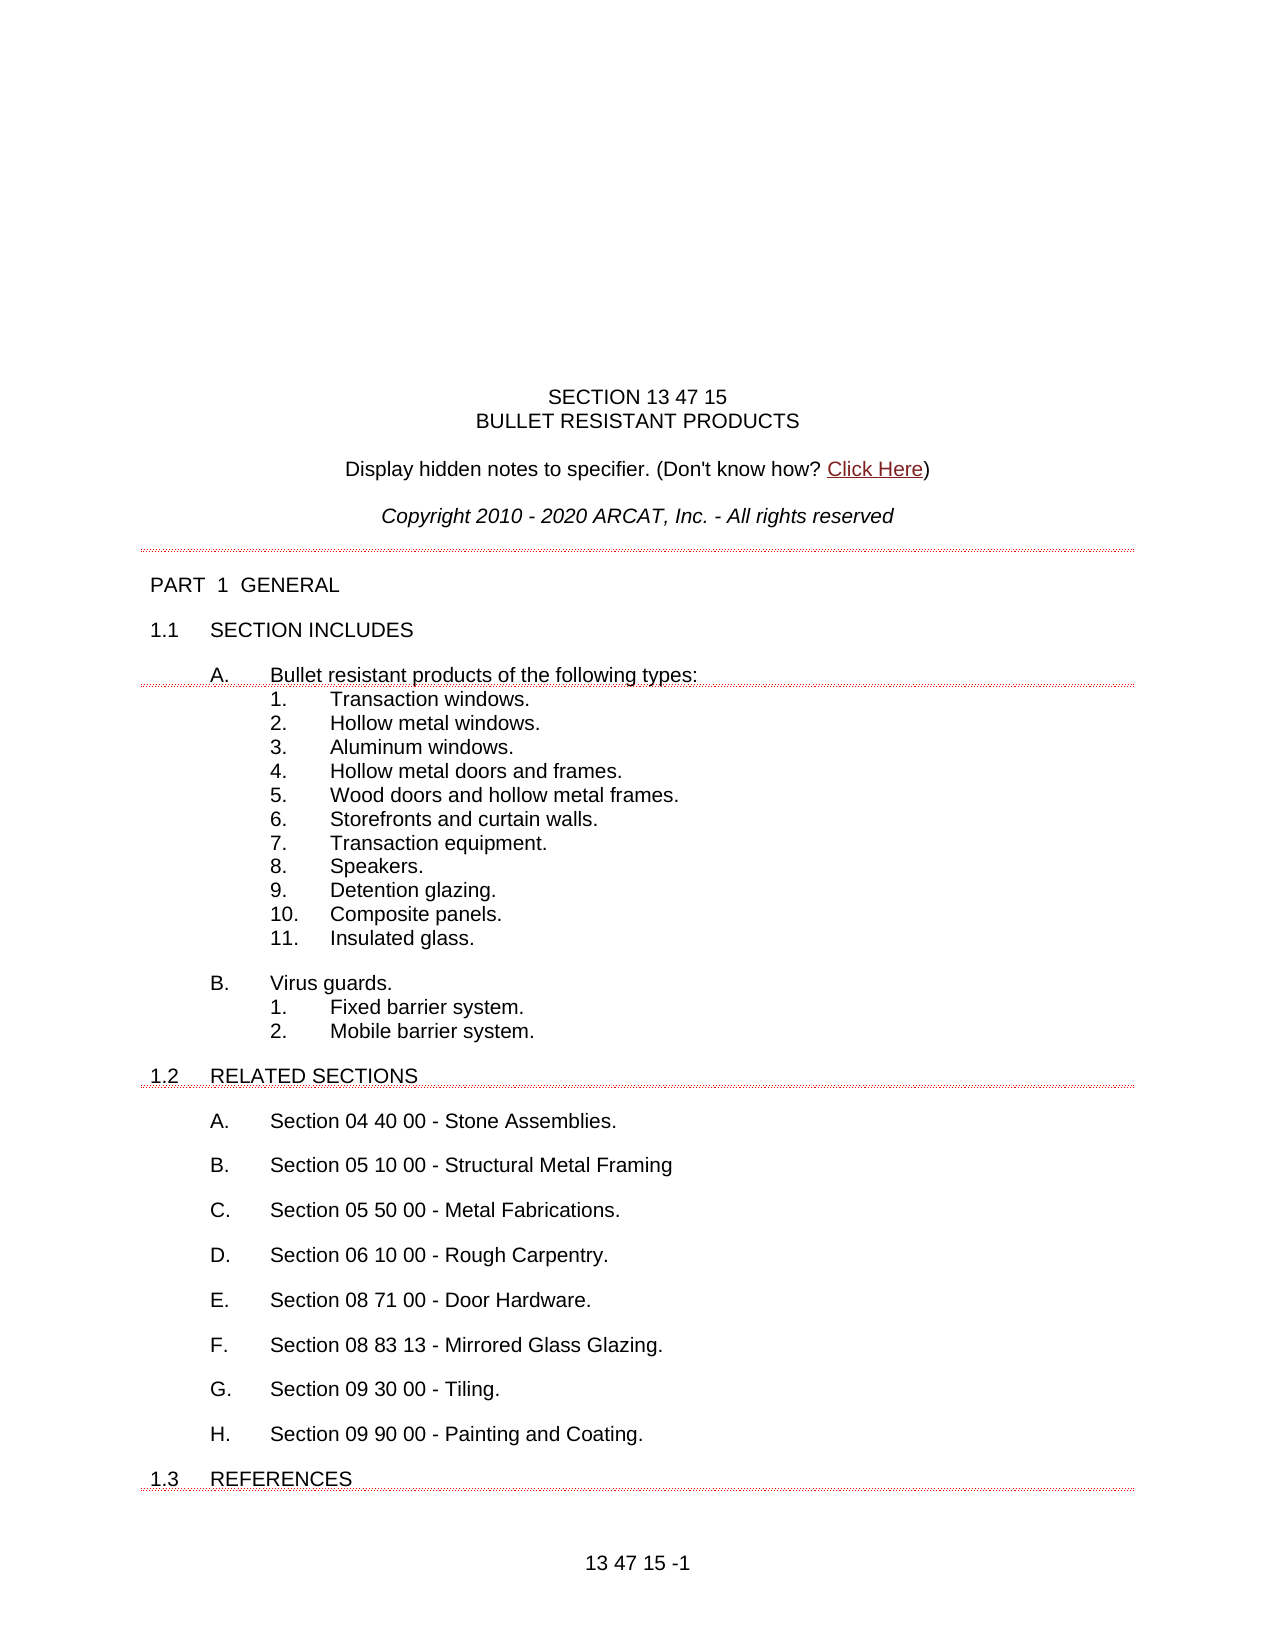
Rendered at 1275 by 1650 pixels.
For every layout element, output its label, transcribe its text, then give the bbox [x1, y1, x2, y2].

list RELATED SECTIONS [150, 1064, 1125, 1088]
list Section 05 10 00 - Structural Metal Framing [210, 1153, 1125, 1177]
list Virus guards. [210, 971, 1125, 995]
list Aluminum windows. [270, 734, 1125, 758]
list GENERAL [150, 573, 1125, 597]
list Section 04 40 00 - Stone Assemblies. [210, 1108, 1125, 1132]
list Speakers. [270, 854, 1125, 878]
title SECTION 13 47 15 [150, 384, 1125, 408]
list Hollow metal doors and frames. [270, 758, 1125, 782]
list Wood doors and hollow metal frames. [270, 782, 1125, 806]
list Mobile barrier system. [270, 1019, 1125, 1043]
title Display hidden notes to specifier. (Don't know how? Click Here) [150, 456, 1125, 480]
list Insulated glass. [270, 926, 1125, 950]
list SECTION INCLUDES [150, 618, 1125, 642]
title BULLET RESISTANT PRODUCTS [150, 408, 1125, 432]
list Storefronts and curtain walls. [270, 806, 1125, 830]
list Section 06 10 00 - Rough Carpentry. [210, 1243, 1125, 1267]
list Section 08 83 13 - Mirrored Glass Glazing. [210, 1332, 1125, 1356]
list Section 09 90 00 - Painting and Coating. [210, 1422, 1125, 1446]
list Composite panels. [270, 902, 1125, 926]
list Section 09 30 00 - Tiling. [210, 1377, 1125, 1401]
list Transaction windows. [270, 687, 1125, 711]
list Section 08 71 00 - Door Hardware. [210, 1288, 1125, 1312]
list Fixed barrier system. [270, 995, 1125, 1019]
list Hollow metal windows. [270, 711, 1125, 734]
list Transaction equipment. [270, 830, 1125, 854]
title Copyright 2010 - 2020 ARCAT, Inc. - All rights reserved [150, 504, 1125, 528]
list REFERENCES [150, 1467, 1125, 1491]
list Detention glazing. [270, 878, 1125, 902]
list Bullet resistant products of the following types: [210, 663, 1125, 687]
list Section 05 50 00 - Metal Fabrications. [210, 1198, 1125, 1222]
